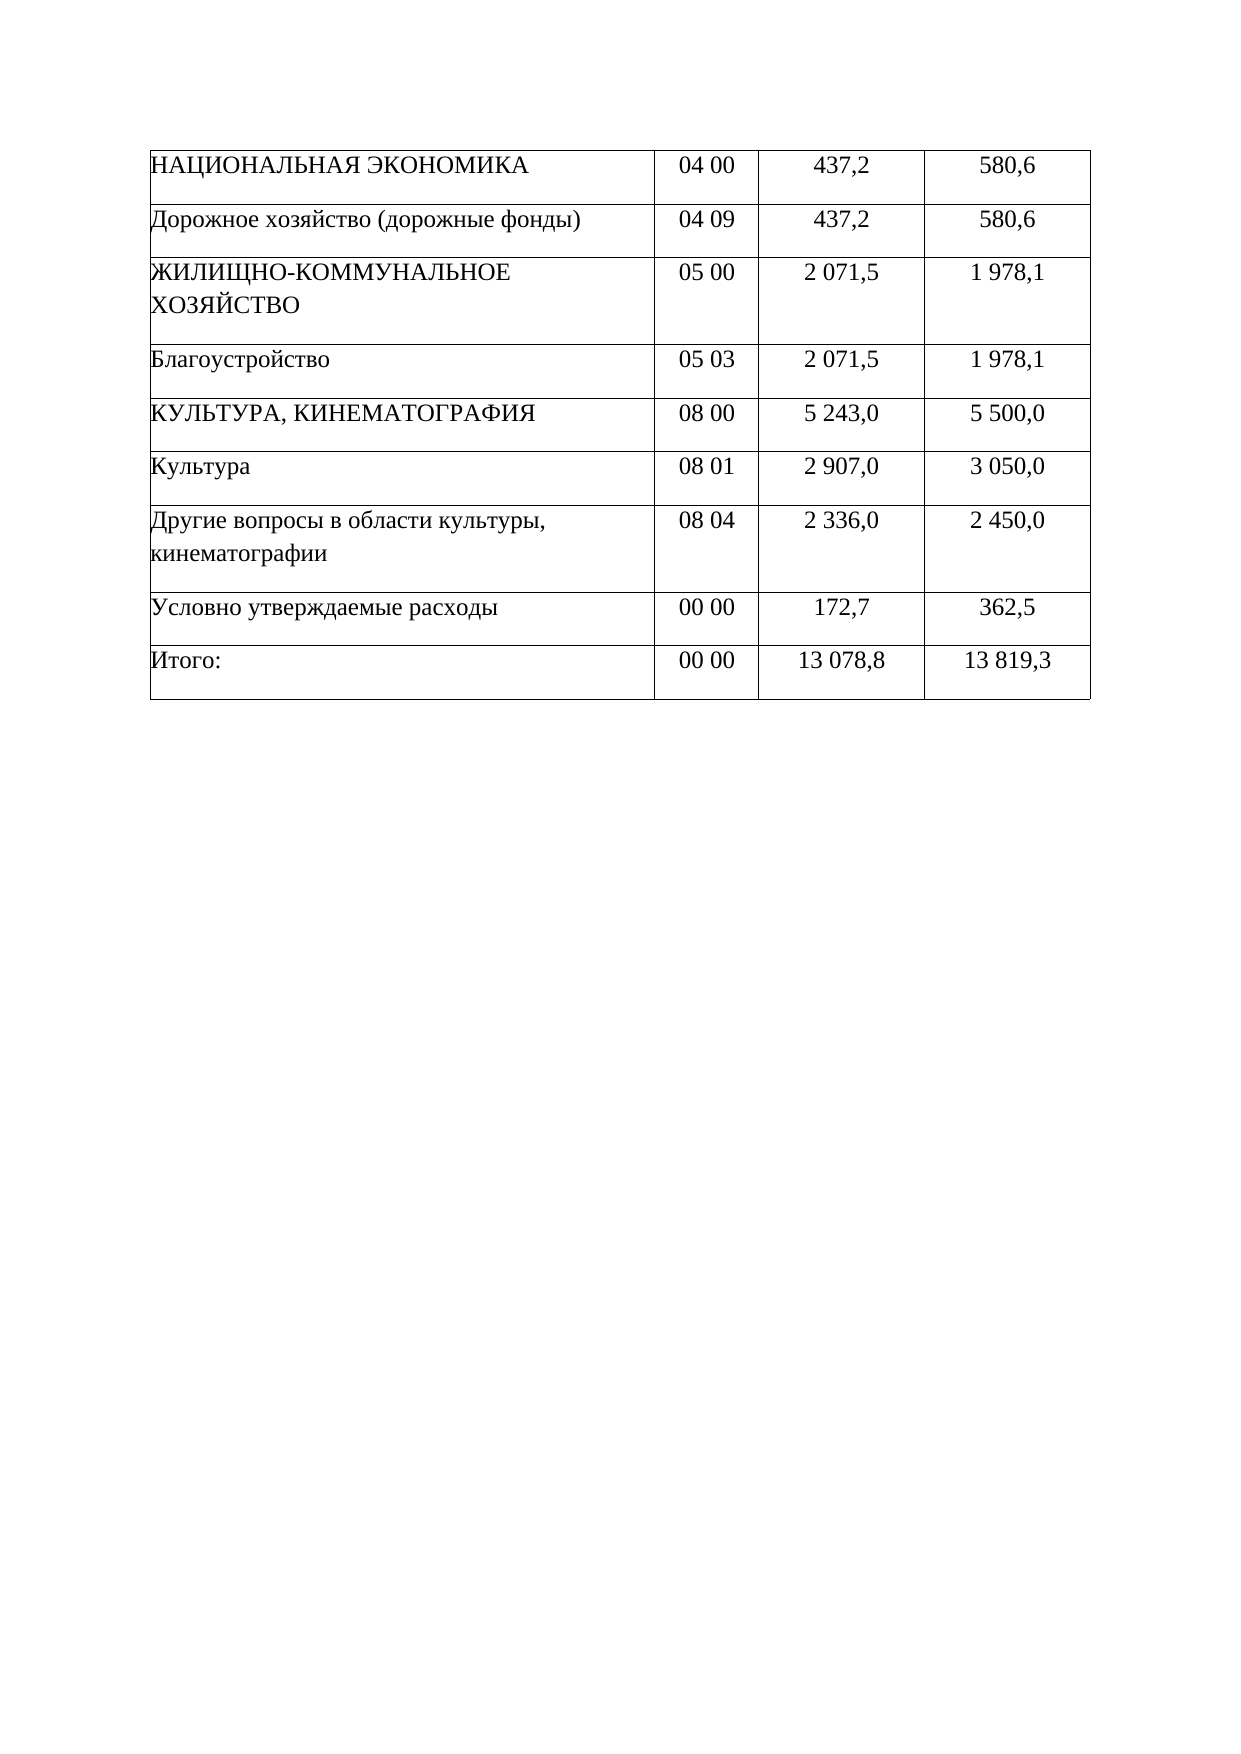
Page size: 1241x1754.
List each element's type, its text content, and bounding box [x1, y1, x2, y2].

table_cell 05 00 [655, 258, 758, 344]
table_cell Культура [151, 452, 654, 505]
table_cell 08 04 [655, 506, 758, 592]
table_cell 2 336,0 [759, 506, 924, 592]
table_cell Благоустройство [151, 345, 654, 398]
table_cell 2 071,5 [759, 345, 924, 398]
table_cell 2 907,0 [759, 452, 924, 505]
table_cell 04 09 [655, 205, 758, 257]
table_cell 1 978,1 [925, 345, 1090, 398]
table_cell 362,5 [925, 593, 1090, 645]
table_cell 04 00 [655, 151, 758, 204]
table_cell 172,7 [759, 593, 924, 645]
table_cell 5 243,0 [759, 399, 924, 451]
table_cell НАЦИОНАЛЬНАЯ ЭКОНОМИКА [151, 151, 654, 204]
table_cell 580,6 [925, 151, 1090, 204]
table_cell 2 450,0 [925, 506, 1090, 592]
table_cell 1 978,1 [925, 258, 1090, 344]
table_cell 13 819,3 [925, 646, 1090, 699]
table_cell Дорожное хозяйство (дорожные фонды) [151, 205, 654, 257]
table_cell Другие вопросы в области культуры, кинематографии [151, 506, 654, 592]
table_cell 00 00 [655, 593, 758, 645]
table_cell Условно утверждаемые расходы [151, 593, 654, 645]
table_cell 437,2 [759, 151, 924, 204]
table_cell 3 050,0 [925, 452, 1090, 505]
table_cell 580,6 [925, 205, 1090, 257]
table_cell 00 00 [655, 646, 758, 699]
table_cell ЖИЛИЩНО-КОММУНАЛЬНОЕ ХОЗЯЙСТВО [151, 258, 654, 344]
table_cell 5 500,0 [925, 399, 1090, 451]
table_cell КУЛЬТУРА, КИНЕМАТОГРАФИЯ [151, 399, 654, 451]
table_cell 08 01 [655, 452, 758, 505]
table_cell 05 03 [655, 345, 758, 398]
table_cell 437,2 [759, 205, 924, 257]
table_cell 13 078,8 [759, 646, 924, 699]
table_cell Итого: [151, 646, 654, 699]
table_cell 2 071,5 [759, 258, 924, 344]
table_cell 08 00 [655, 399, 758, 451]
